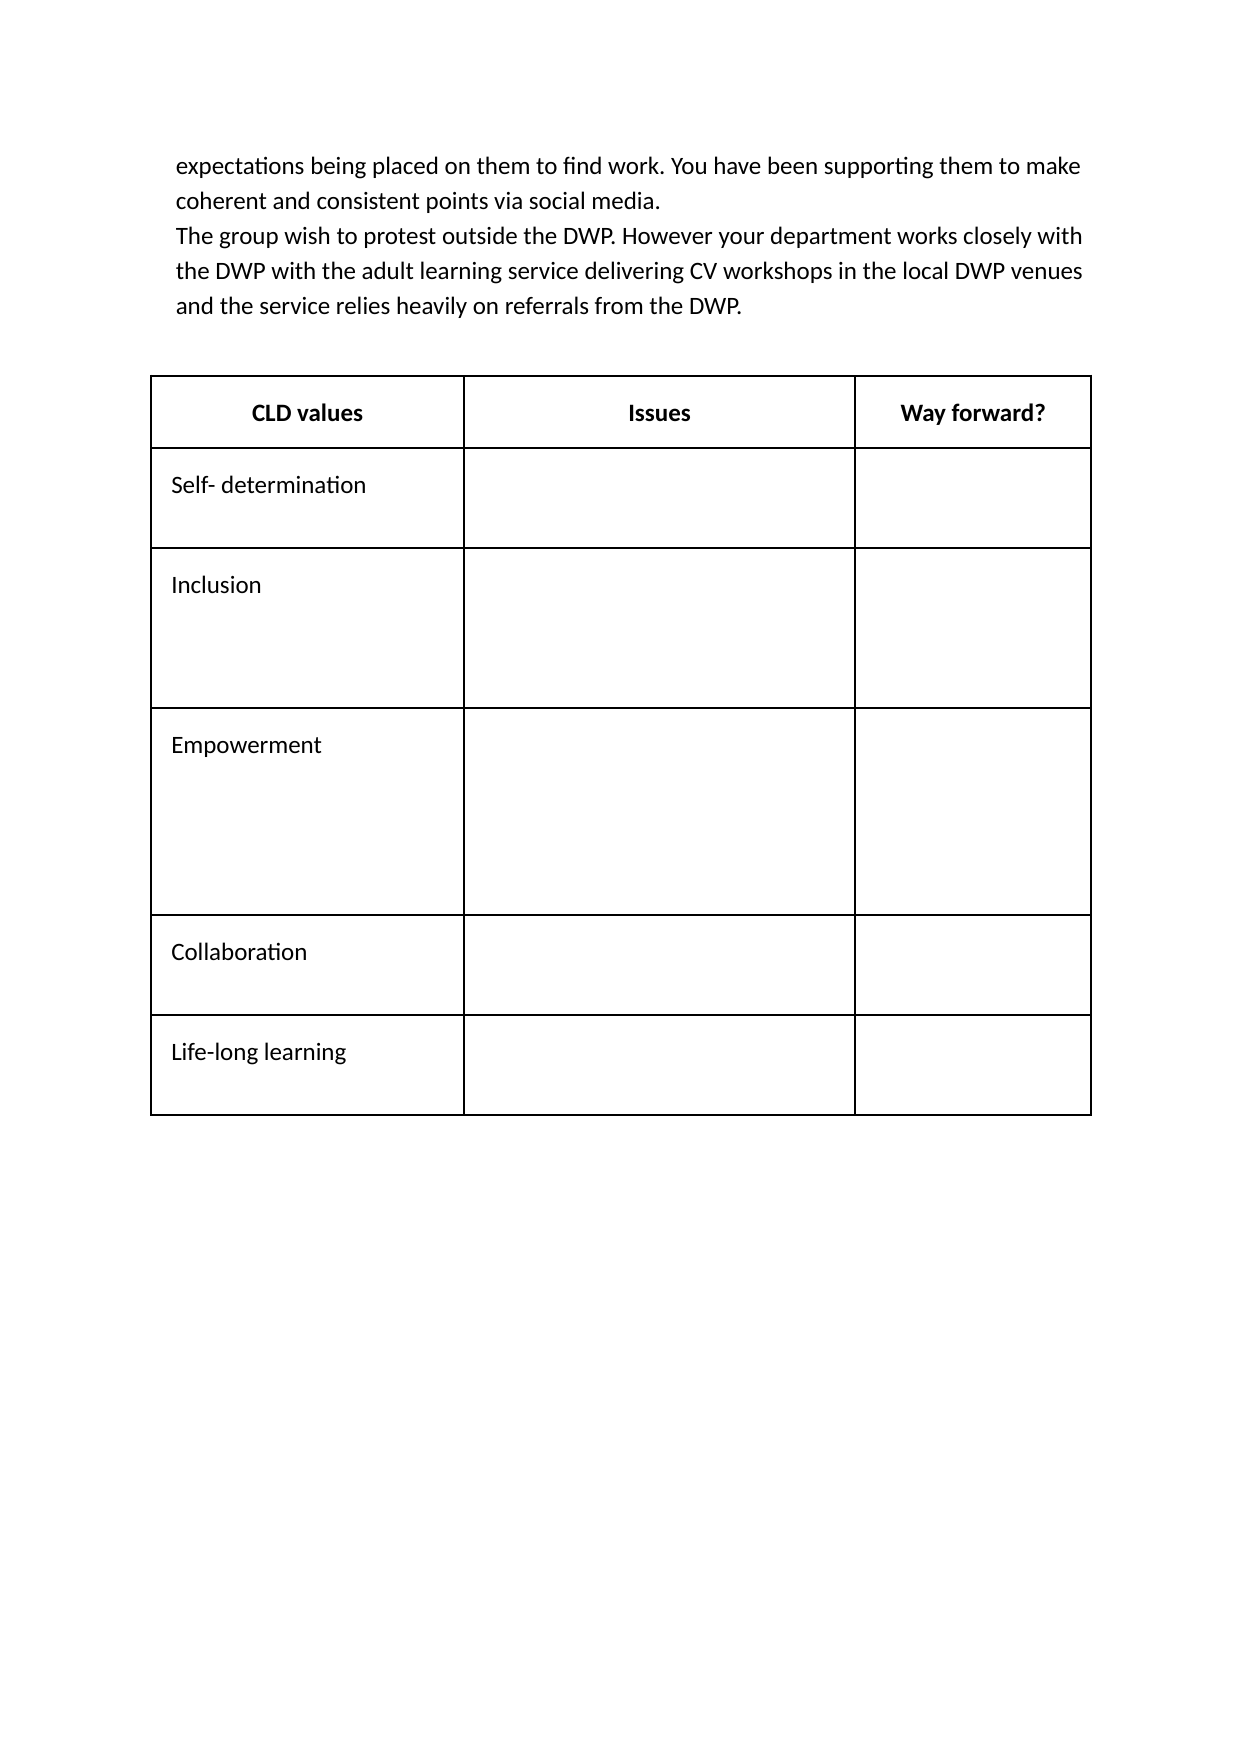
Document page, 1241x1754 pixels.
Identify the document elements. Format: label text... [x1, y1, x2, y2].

table_cell Empowerment [152, 709, 463, 914]
table_cell Collaboration [152, 916, 463, 1014]
table_cell Inclusion [152, 549, 463, 707]
table_cell Self- determination [152, 449, 463, 547]
table_cell [465, 549, 854, 707]
table_cell [465, 709, 854, 914]
table_cell [856, 1016, 1090, 1114]
table_cell [465, 449, 854, 547]
table_header CLD values [152, 377, 463, 447]
table_cell [465, 916, 854, 1014]
table_cell [856, 916, 1090, 1014]
table_header Issues [465, 377, 854, 447]
table_header Way forward? [856, 377, 1090, 447]
table_cell [465, 1016, 854, 1114]
table_cell [856, 549, 1090, 707]
table_cell [856, 449, 1090, 547]
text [176, 150, 1090, 216]
table_cell [856, 709, 1090, 914]
text The group wish to protest outside the DWP. However your department works closely with the DWP with the adult learning service delivering CV workshops in the local DWP venues and the service relies heavily on referrals from the DWP. [176, 220, 1090, 321]
table_cell Life-long learning [152, 1016, 463, 1114]
